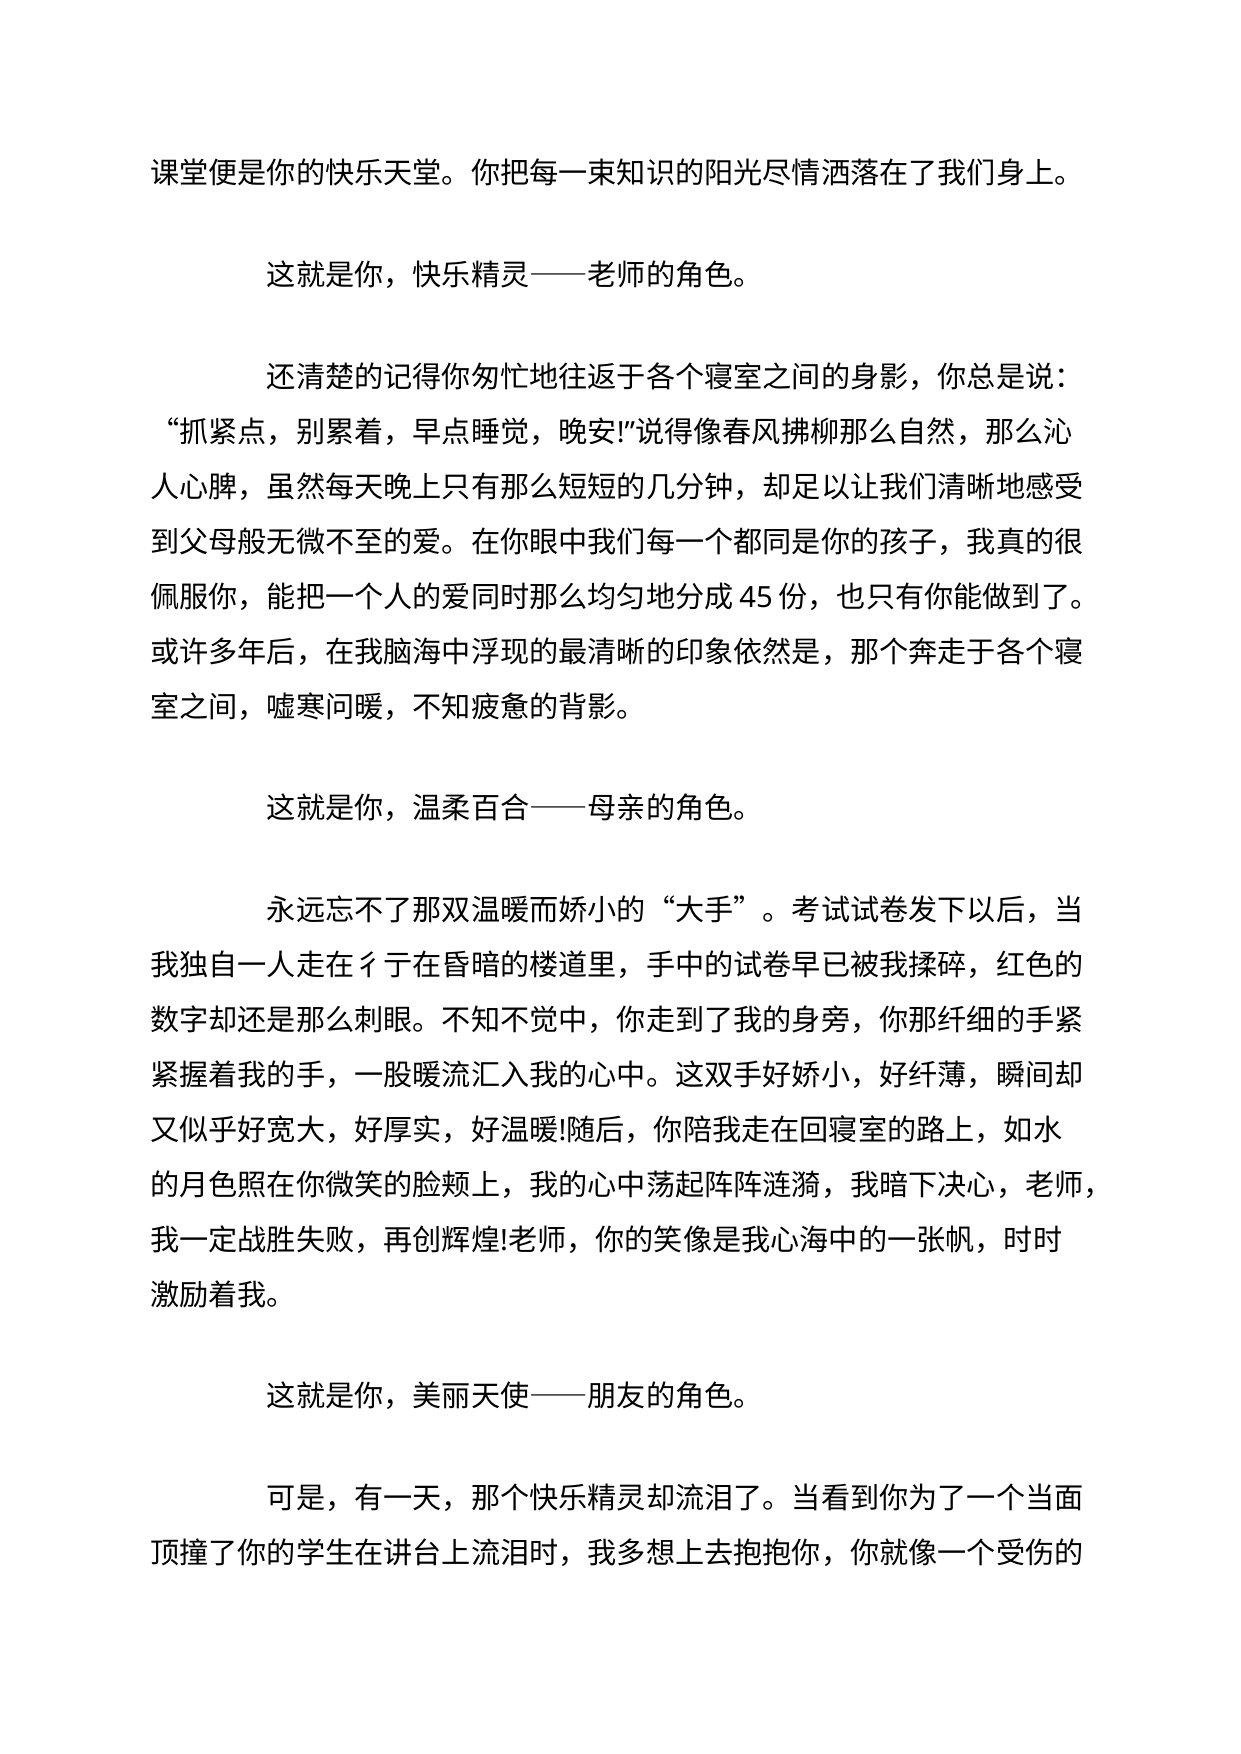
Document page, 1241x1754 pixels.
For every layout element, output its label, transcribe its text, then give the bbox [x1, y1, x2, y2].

text 这就是你，快乐精灵——老师的角色。 [150, 252, 1090, 294]
text 永远忘不了那双温暖而娇小的“大手”。考试试卷发下以后，当我独自一人走在彳亍在昏暗的楼道里，手中的试卷早已被我揉碎，红色的数字却还是那么刺眼。不知不觉中，你走到了我的身旁，你那纤细的手紧紧握着我的手，一股暖流汇入我的心中。这双手好娇小，好纤薄，瞬间却又似乎好宽大，好厚实，好温暖!随后，你陪我走在回寝室的路上，如水的月色照在你微笑的脸颊上，我的心中荡起阵阵涟漪，我暗下决心，老师，我一定战胜失败，再创辉煌!老师，你的笑像是我心海中的一张帆，时时激励着我。 [150, 887, 1090, 1313]
text 这就是你，美丽天使——朋友的角色。 [150, 1373, 1090, 1415]
text 这就是你，温柔百合——母亲的角色。 [150, 785, 1090, 827]
text 还清楚的记得你匆忙地往返于各个寝室之间的身影，你总是说：“抓紧点，别累着，早点睡觉，晚安!”说得像春风拂柳那么自然，那么沁人心脾，虽然每天晚上只有那么短短的几分钟，却足以让我们清晰地感受到父母般无微不至的爱。在你眼中我们每一个都同是你的孩子，我真的很佩服你，能把一个人的爱同时那么均匀地分成45份，也只有你能做到了。或许多年后，在我脑海中浮现的最清晰的印象依然是，那个奔走于各个寝室之间，嘘寒问暖，不知疲惫的背影。 [150, 353, 1090, 725]
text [150, 150, 1090, 192]
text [150, 1475, 1090, 1572]
